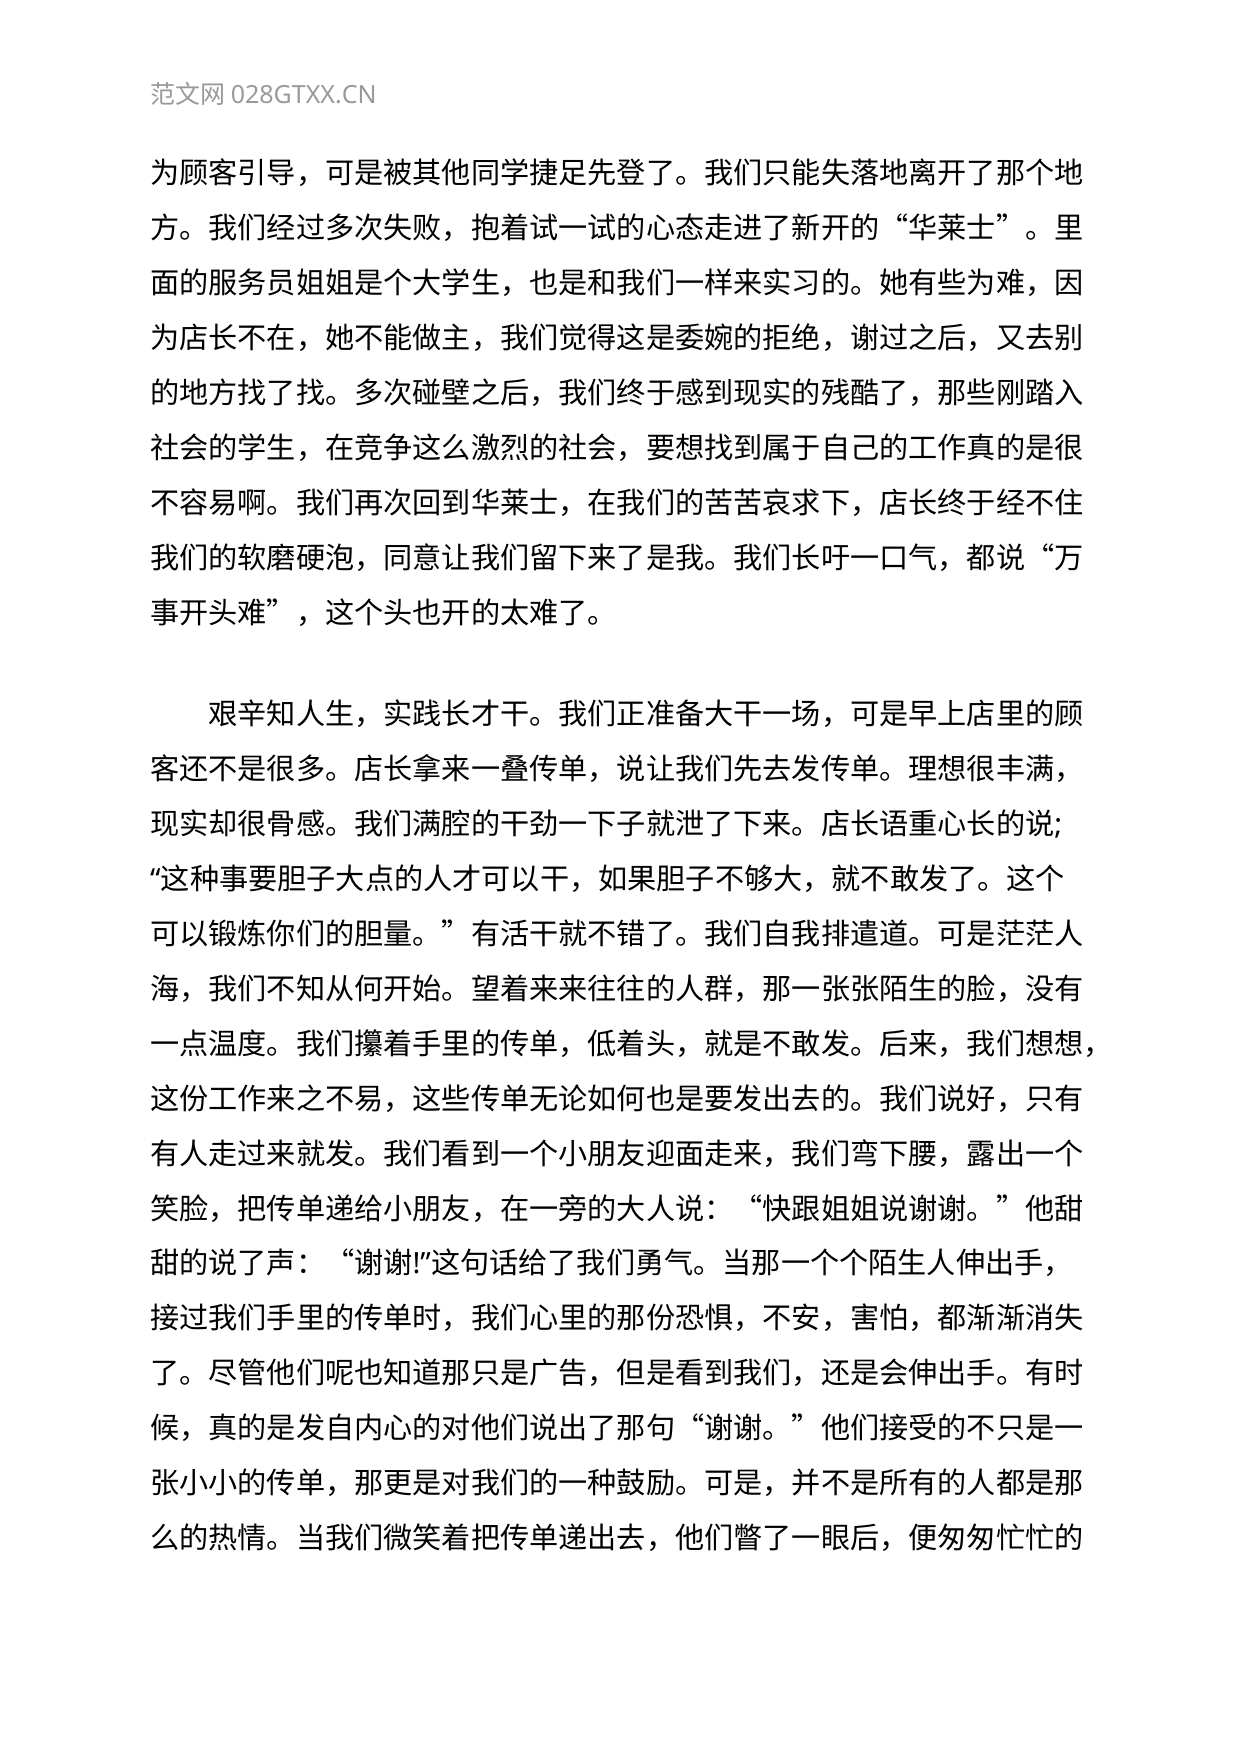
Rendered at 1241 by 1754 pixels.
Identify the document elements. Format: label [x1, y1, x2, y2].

text [150, 150, 1090, 631]
text [150, 691, 1090, 1557]
